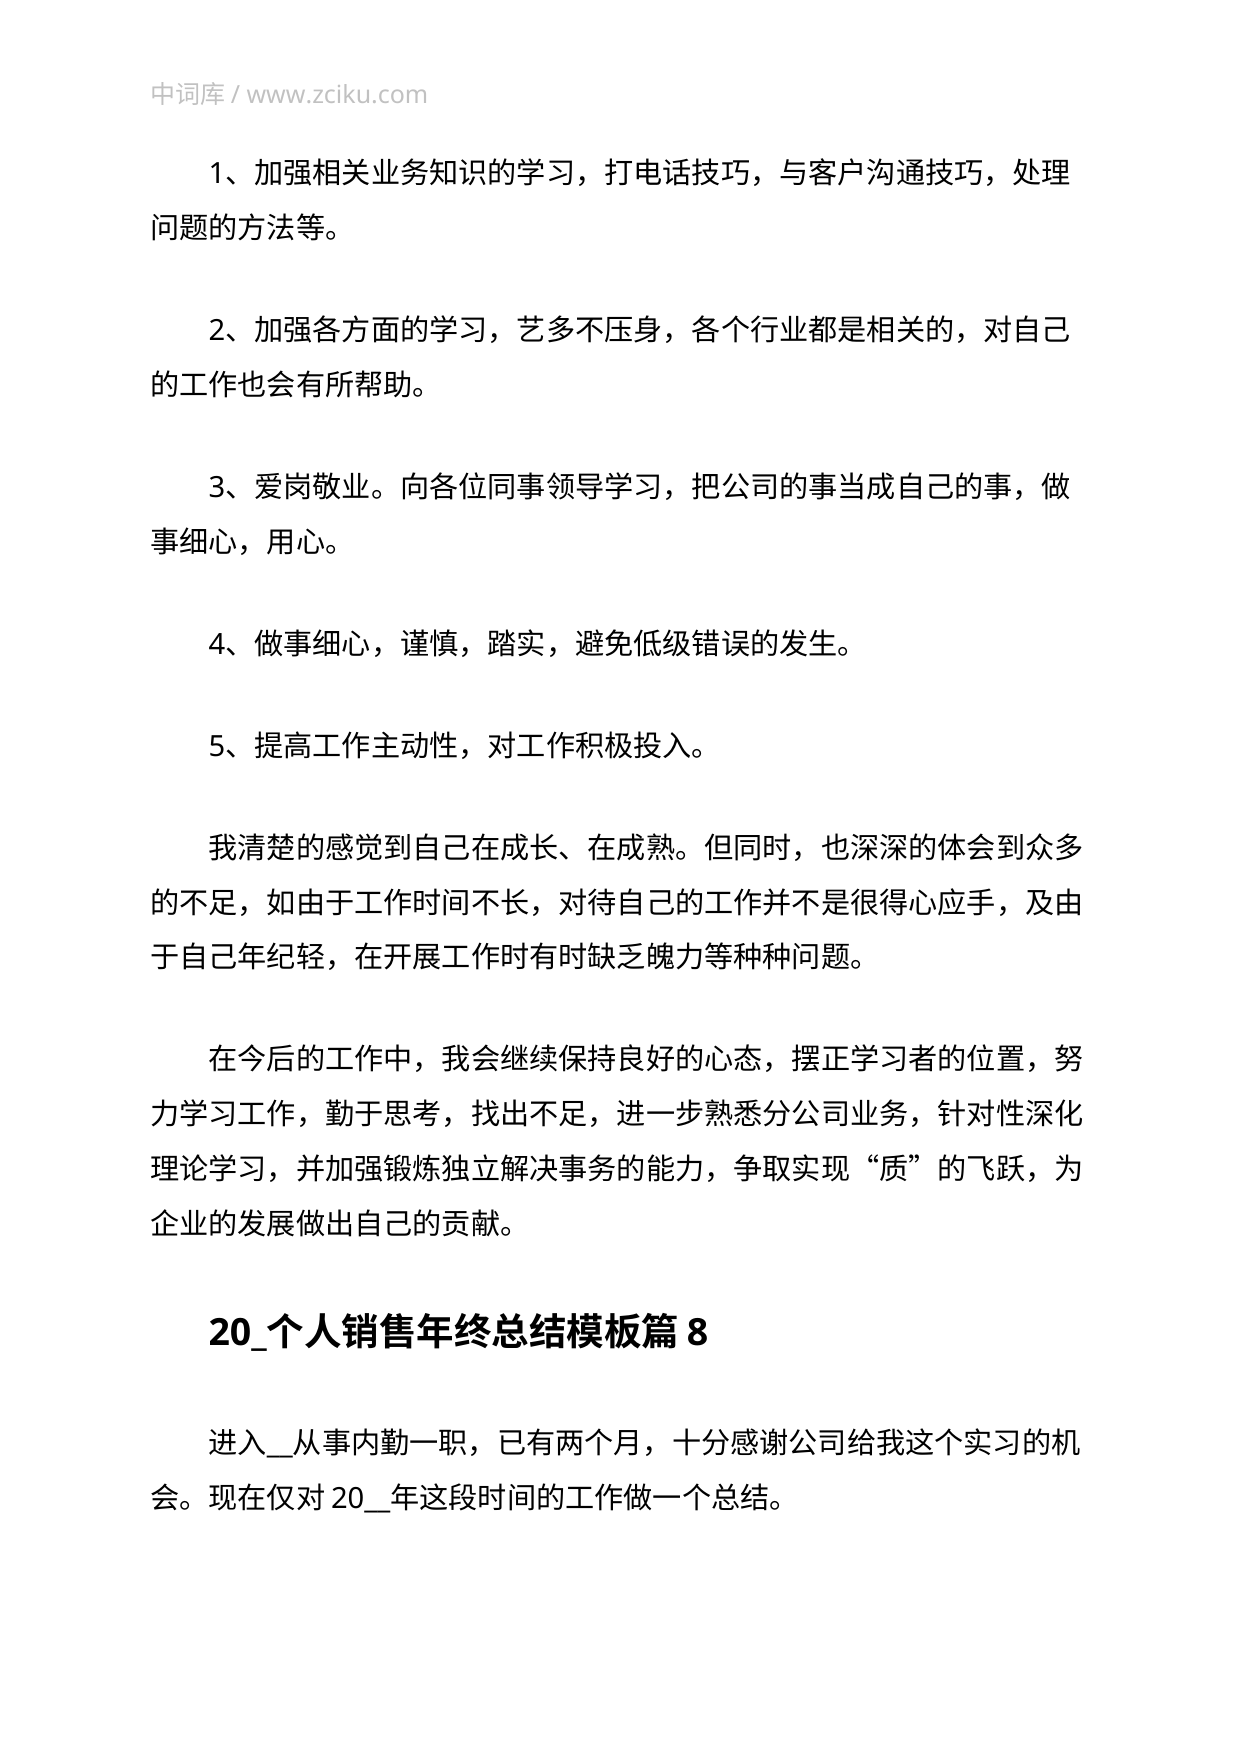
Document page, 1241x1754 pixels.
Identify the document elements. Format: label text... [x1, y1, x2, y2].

text 在今后的工作中，我会继续保持良好的心态，摆正学习者的位置，努力学习工作，勤于思考，找出不足，进一步熟悉分公司业务，针对性深化理论学习，并加强锻炼独立解决事务的能力，争取实现“质”的飞跃，为企业的发展做出自己的贡献。 [150, 1036, 1090, 1243]
text 20_个人销售年终总结模板篇8 [150, 1302, 1090, 1357]
text 进入__从事内勤一职，已有两个月，十分感谢公司给我这个实习的机会。现在仅对20__年这段时间的工作做一个总结。 [150, 1420, 1090, 1517]
text 5、提高工作主动性，对工作积极投入。 [150, 722, 1090, 765]
text 1、加强相关业务知识的学习，打电话技巧，与客户沟通技巧，处理问题的方法等。 [150, 150, 1090, 247]
text 3、爱岗敬业。向各位同事领导学习，把公司的事当成自己的事，做事细心，用心。 [150, 463, 1090, 561]
text 我清楚的感觉到自己在成长、在成熟。但同时，也深深的体会到众多的不足，如由于工作时间不长，对待自己的工作并不是很得心应手，及由于自己年纪轻，在开展工作时有时缺乏魄力等种种问题。 [150, 824, 1090, 976]
text 4、做事细心，谨慎，踏实，避免低级错误的发生。 [150, 620, 1090, 663]
text 2、加强各方面的学习，艺多不压身，各个行业都是相关的，对自己的工作也会有所帮助。 [150, 307, 1090, 404]
